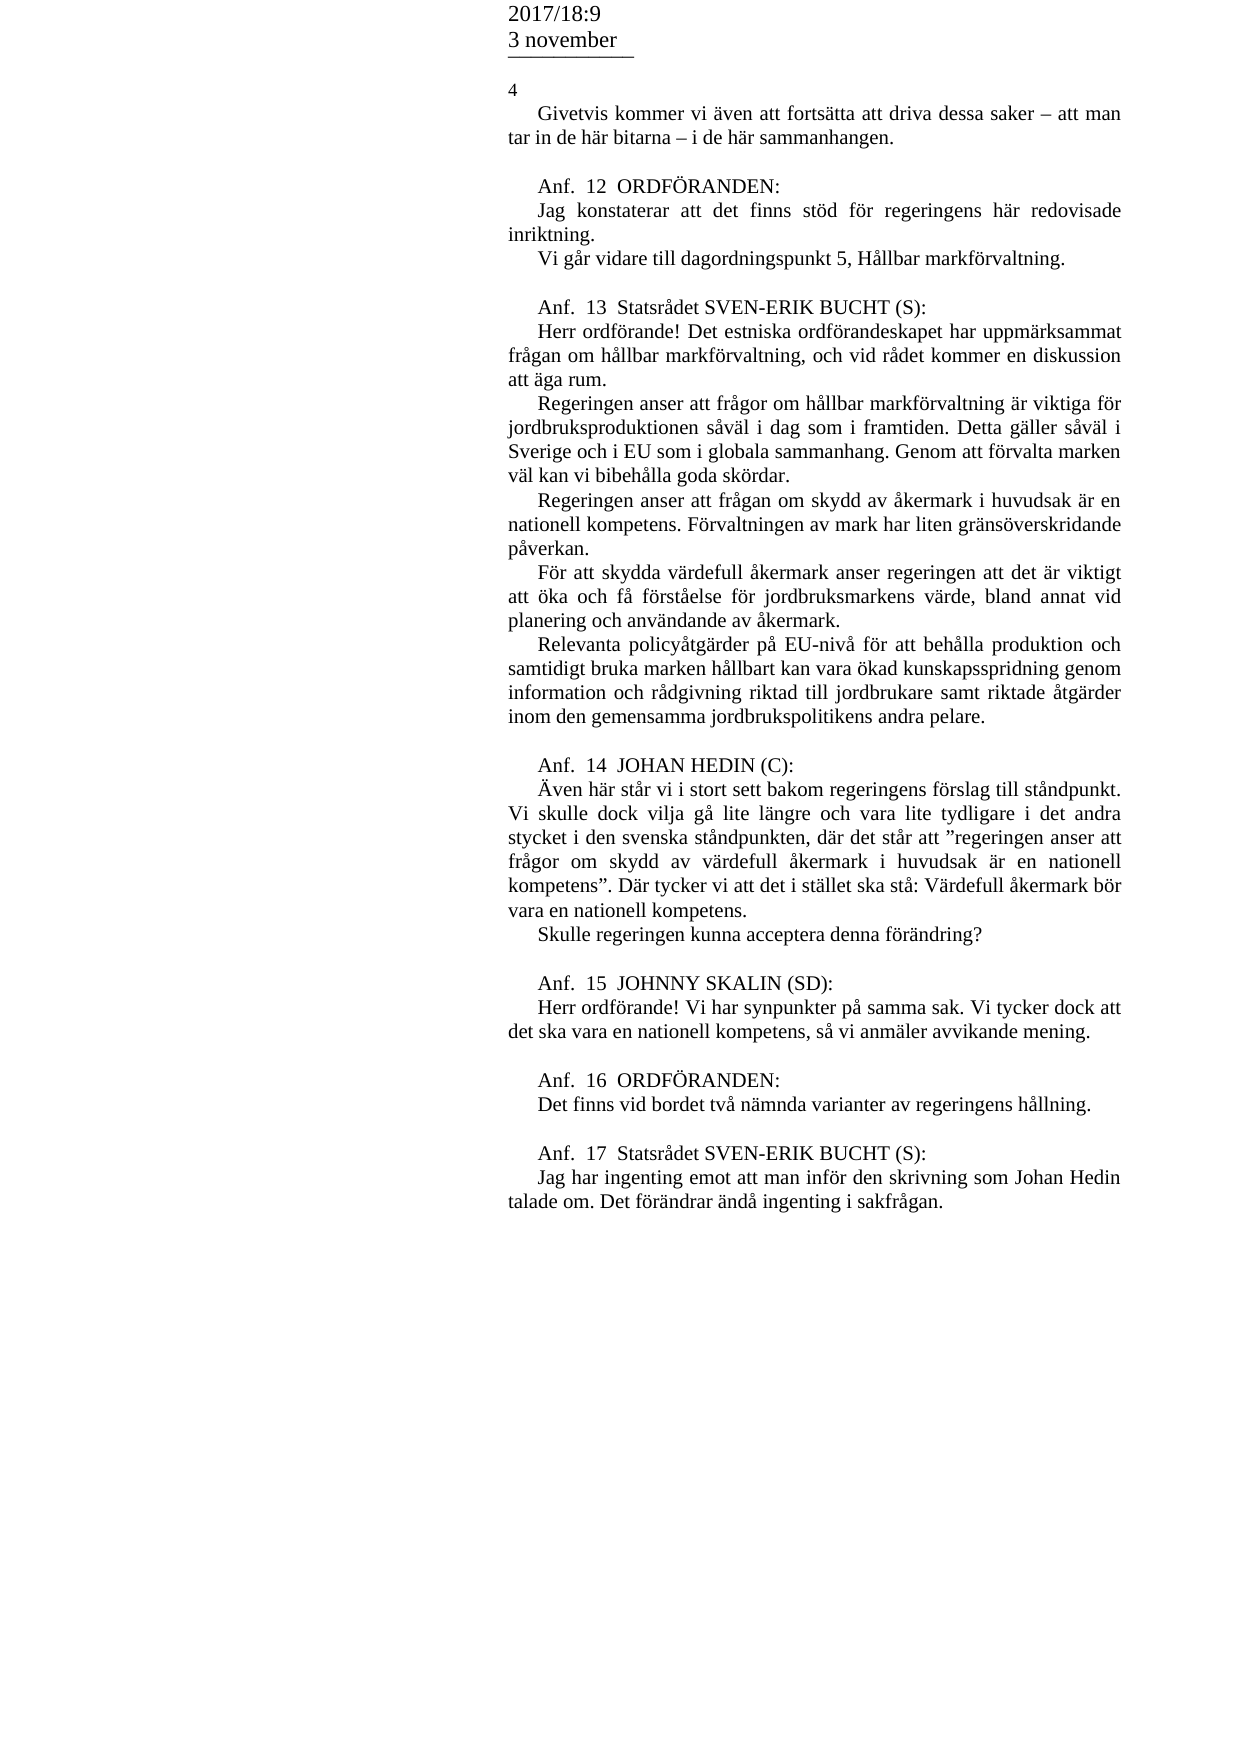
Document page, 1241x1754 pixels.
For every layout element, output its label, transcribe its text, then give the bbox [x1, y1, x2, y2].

subtitle Anf. 12 ORDFÖRANDEN: [537, 174, 1122, 198]
subtitle Anf. 17 Statsrådet SVEN-ERIK BUCHT (S): [537, 1141, 1122, 1165]
text Vi går vidare till dagordningspunkt 5, Hållbar markförvaltning. [508, 246, 1122, 270]
subtitle Anf. 14 JOHAN HEDIN (C): [537, 753, 1122, 777]
text Det finns vid bordet två nämnda varianter av regeringens hållning. [508, 1092, 1122, 1116]
text Jag har ingenting emot att man inför den skrivning som Johan Hedin talade om. Det förändrar ändå ingenting i sakfrågan. [508, 1165, 1122, 1213]
text Regeringen anser att frågan om skydd av åkermark i huvudsak är en nationell kompetens. Förvaltningen av mark har liten gränsöverskridande påverkan. [508, 487, 1122, 560]
text Även här står vi i stort sett bakom regeringens förslag till ståndpunkt. Vi skulle dock vilja gå lite längre och vara lite tydligare i det andra stycket i den svenska ståndpunkten, där det står att ”regeringen anser att frågor om skydd av värdefull åkermark i huvudsak är en nationell kompetens”. Där tycker vi att det i stället ska stå: Värdefull åkermark bör vara en nationell kompetens. [508, 777, 1122, 922]
subtitle Anf. 15 JOHNNY SKALIN (SD): [537, 971, 1122, 995]
text För att skydda värdefull åkermark anser regeringen att det är viktigt att öka och få förståelse för jordbruksmarkens värde, bland annat vid planering och användande av åkermark. [508, 560, 1122, 632]
text Jag konstaterar att det finns stöd för regeringens här redovisade inriktning. [508, 198, 1122, 246]
text Regeringen anser att frågor om hållbar markförvaltning är viktiga för jordbruksproduktionen såväl i dag som i framtiden. Detta gäller såväl i Sverige och i EU som i globala sammanhang. Genom att förvalta marken väl kan vi bibehålla goda skördar. [508, 391, 1122, 487]
text Givetvis kommer vi även att fortsätta att driva dessa saker – att man tar in de här bitarna – i de här sammanhangen. [508, 79, 1122, 149]
subtitle Anf. 16 ORDFÖRANDEN: [537, 1068, 1122, 1092]
text Skulle regeringen kunna acceptera denna förändring? [508, 922, 1122, 946]
text Relevanta policyåtgärder på EU-nivå för att behålla produktion och samtidigt bruka marken hållbart kan vara ökad kunskapsspridning genom information och rådgivning riktad till jordbrukare samt riktade åtgärder inom den gemensamma jordbrukspolitikens andra pelare. [508, 632, 1122, 728]
text Herr ordförande! Vi har synpunkter på samma sak. Vi tycker dock att det ska vara en nationell kompetens, så vi anmäler avvikande mening. [508, 995, 1122, 1043]
text Herr ordförande! Det estniska ordförandeskapet har uppmärksammat frågan om hållbar markförvaltning, och vid rådet kommer en diskussion att äga rum. [508, 319, 1122, 391]
subtitle Anf. 13 Statsrådet SVEN-ERIK BUCHT (S): [537, 295, 1122, 319]
